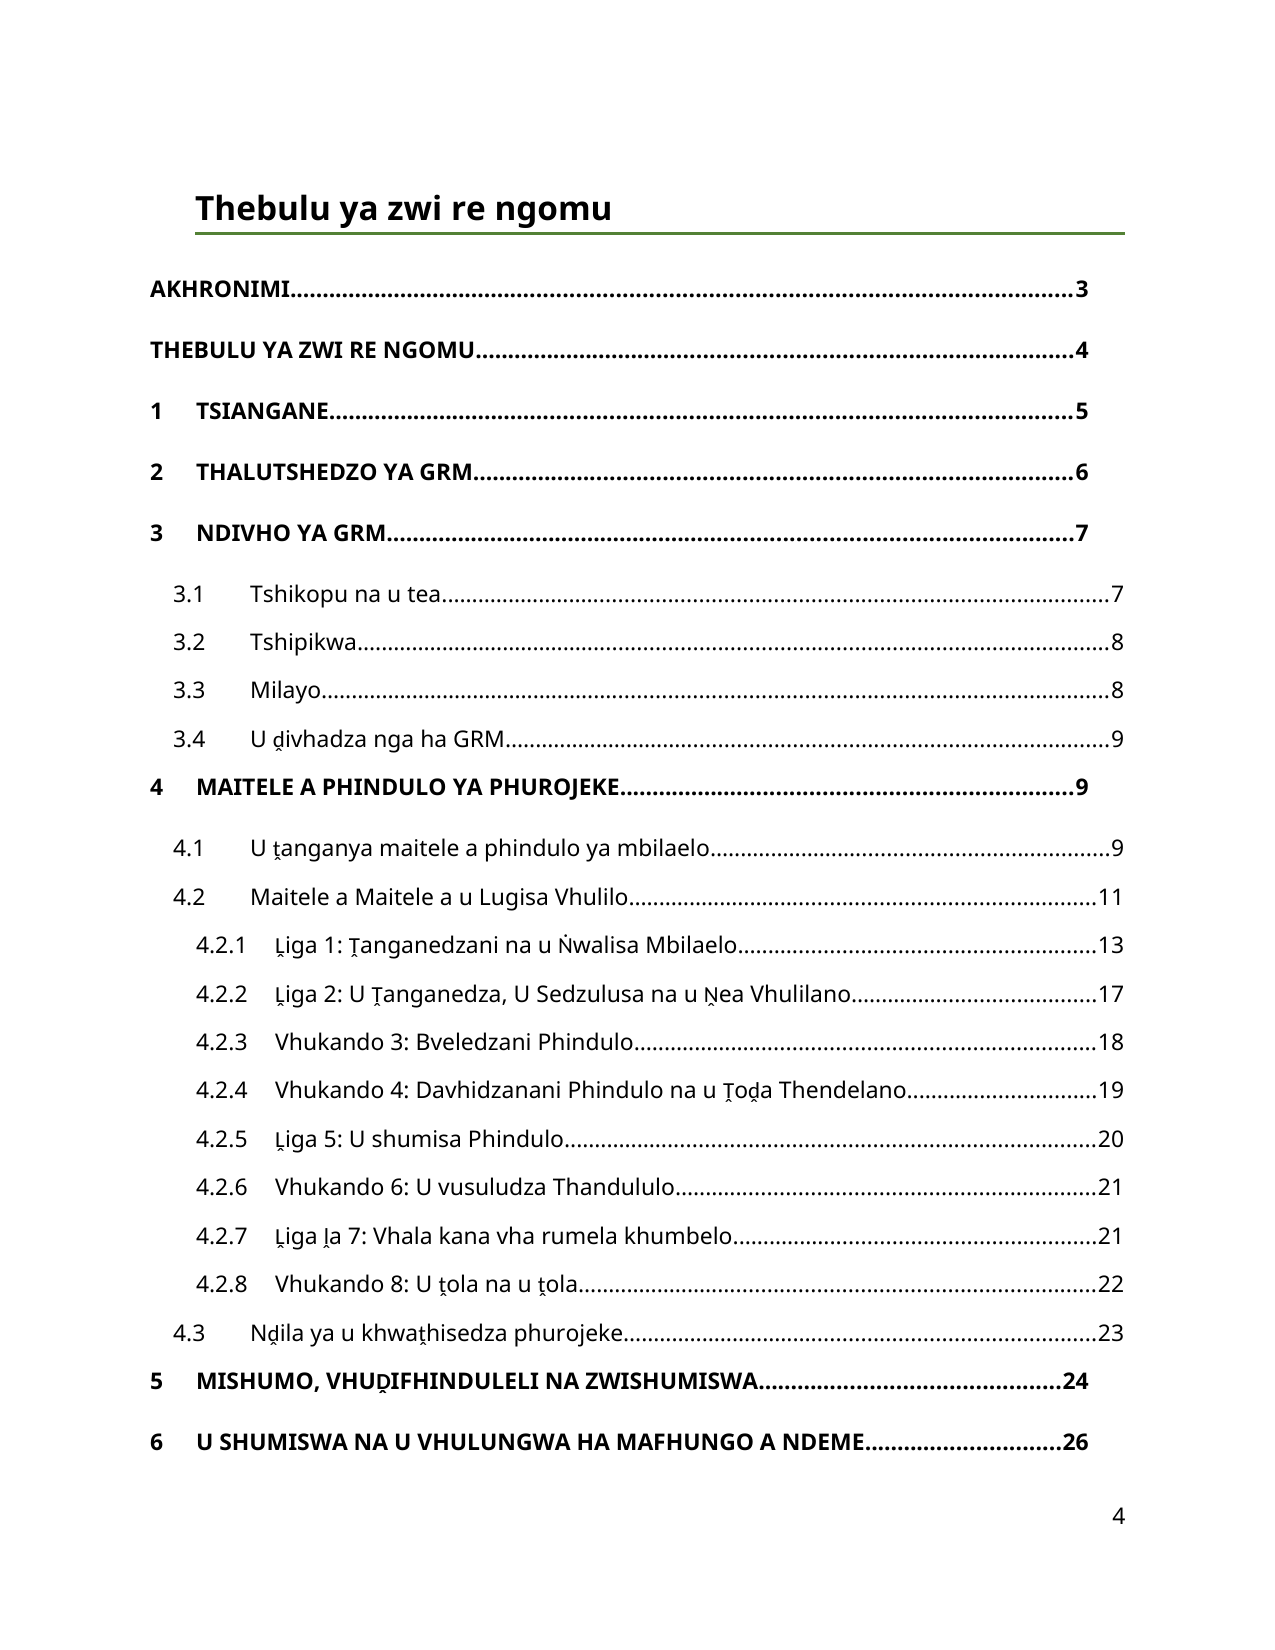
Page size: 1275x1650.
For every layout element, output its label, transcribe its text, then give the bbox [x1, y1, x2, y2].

text 4.2.8 Vhukando 8: U ṱola na u ṱola 22 [196, 1268, 1125, 1299]
text 3.2 Tshipikwa 8 [173, 626, 1125, 657]
text 3.1 Tshikopu na u tea 7 [173, 577, 1125, 609]
subtitle Thebulu ya zwi re ngomu [195, 185, 1125, 232]
text 3.3 Milayo 8 [173, 674, 1125, 706]
text 4.2.3 Vhukando 3: Bveledzani Phindulo 18 [196, 1026, 1125, 1057]
text 1 Tsiangane 5 [150, 395, 1125, 426]
text 6 U SHUMISWA NA U VHULUNGWA HA MAFHUNGO A NDEME 26 [150, 1426, 1125, 1457]
text Thebulu ya zwi re ngomu 4 [150, 334, 1125, 365]
text 3.4 U ḓivhadza nga ha GRM 9 [173, 723, 1125, 754]
text 4.2.2 Ḽiga 2: U Ṱanganedza, U Sedzulusa na u Ṋea Vhulilano 17 [196, 977, 1125, 1009]
text Akhronimi 3 [150, 273, 1125, 304]
text 4.2.5 Ḽiga 5: U shumisa Phindulo 20 [196, 1123, 1125, 1154]
text 4.2.6 Vhukando 6: U vusuludza Thandululo 21 [196, 1171, 1125, 1202]
text 3 Ndivho ya GRM 7 [150, 517, 1125, 548]
text 4.2.7 Ḽiga ḽa 7: Vhala kana vha rumela khumbelo 21 [196, 1220, 1125, 1251]
text 4.1 U ṱanganya maitele a phindulo ya mbilaelo 9 [173, 832, 1125, 863]
text 4.2 Maitele a Maitele a u Lugisa Vhulilo 11 [173, 881, 1125, 912]
text 2 Thalutshedzo ya GRM 6 [150, 456, 1125, 487]
text 4 Maitele a Phindulo ya Phurojeke 9 [150, 771, 1125, 802]
text 4.2.1 Ḽiga 1: Ṱanganedzani na u Ṅwalisa Mbilaelo 13 [196, 929, 1125, 960]
text 5 Mishumo, Vhuḓifhinduleli na Zwishumiswa 24 [150, 1365, 1125, 1396]
text 4.3 Nḓila ya u khwaṱhisedza phurojeke 23 [173, 1317, 1125, 1348]
text 4.2.4 Vhukando 4: Davhidzanani Phindulo na u Ṱoḓa Thendelano 19 [196, 1074, 1125, 1106]
